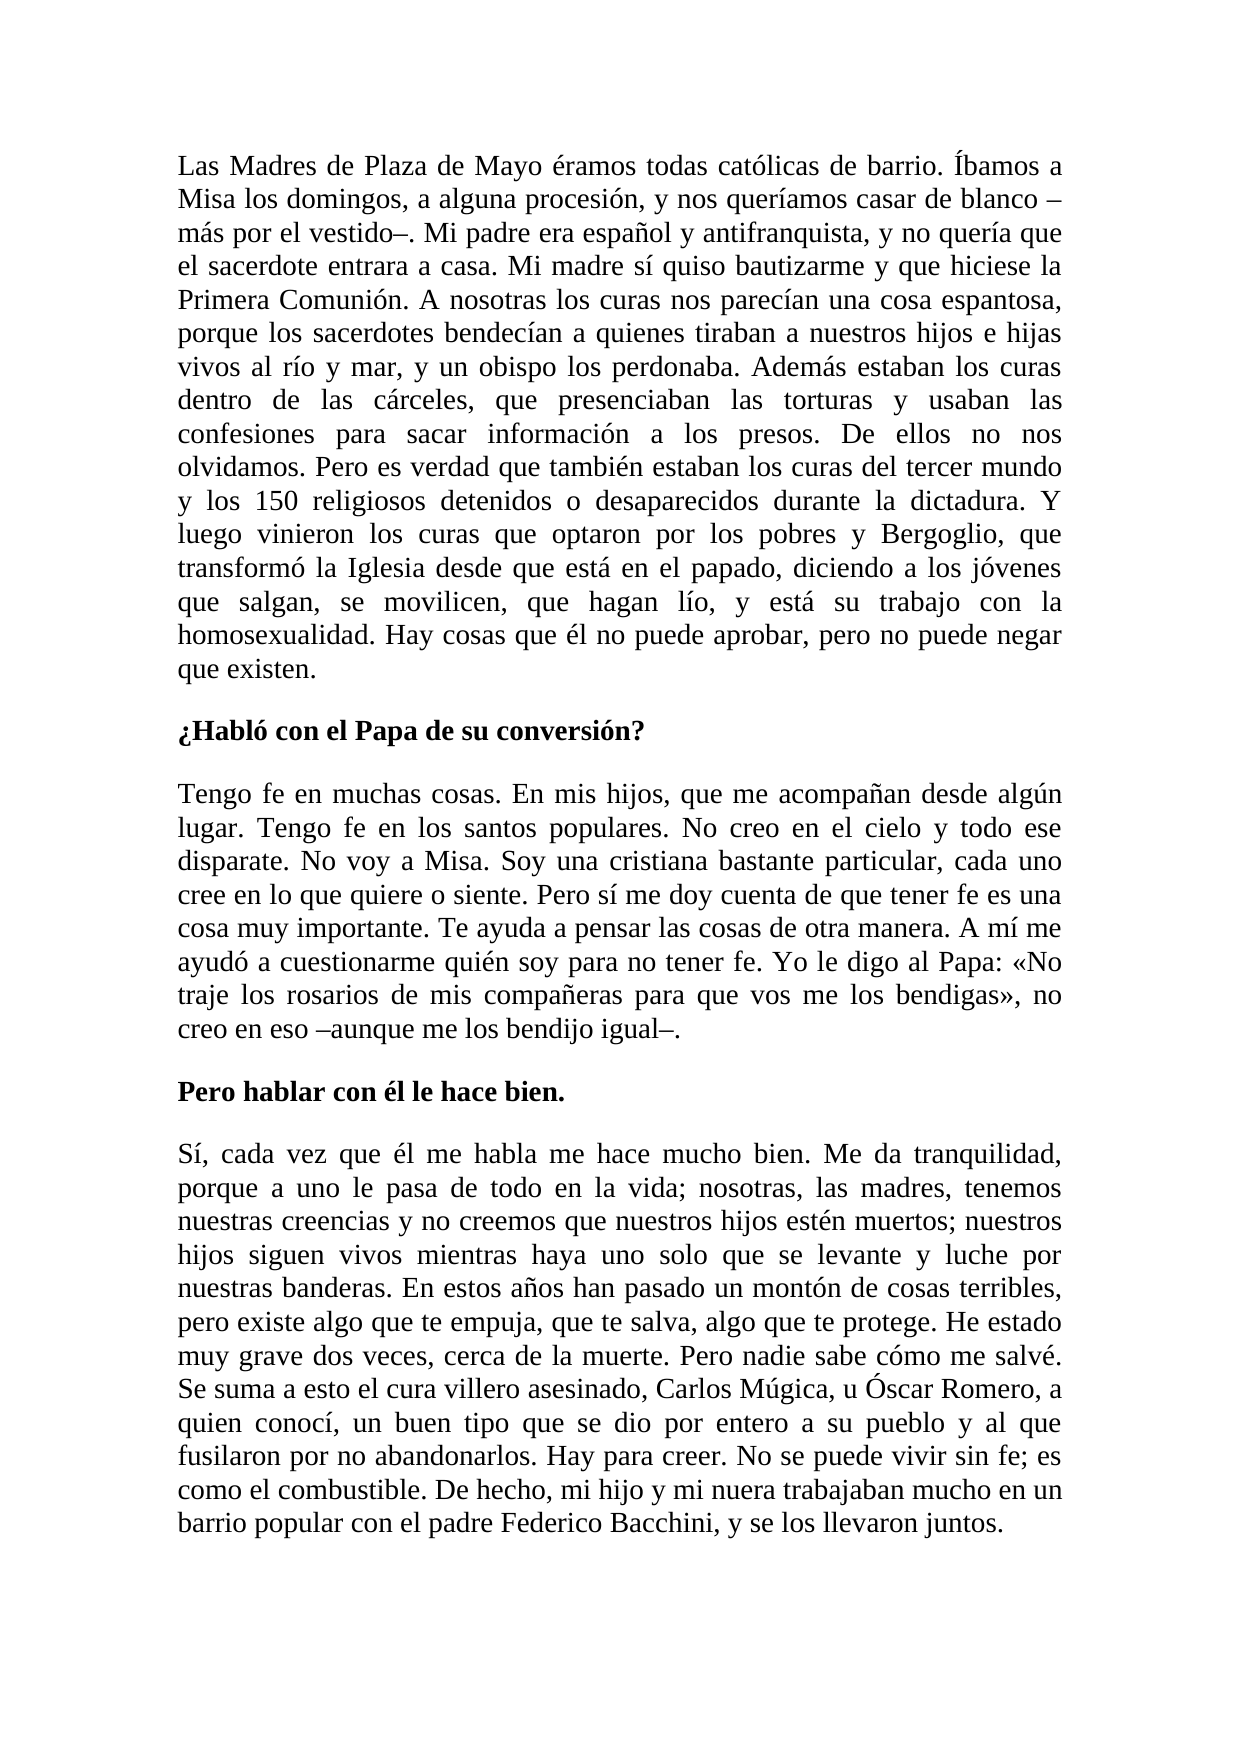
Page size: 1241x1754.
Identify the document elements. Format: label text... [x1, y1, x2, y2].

text ¿Habló con el Papa de su conversión? [177, 713, 1063, 747]
text Pero hablar con él le hace bien. [177, 1074, 1063, 1107]
text Las Madres de Plaza de Mayo éramos todas católicas de barrio. Íbamos a Misa los domingos, a alguna procesión, y nos queríamos casar de blanco –más por el vestido–. Mi padre era español y antifranquista, y no quería que el sacerdote entrara a casa. Mi madre sí quiso bautizarme y que hiciese la Primera Comunión. A nosotras los curas nos parecían una cosa espantosa, porque los sacerdotes bendecían a quienes tiraban a nuestros hijos e hijas vivos al río y mar, y un obispo los perdonaba. Además estaban los curas dentro de las cárceles, que presenciaban las torturas y usaban las confesiones para sacar información a los presos. De ellos no nos olvidamos. Pero es verdad que también estaban los curas del tercer mundo y los 150 religiosos detenidos o desaparecidos durante la dictadura. Y luego vinieron los curas que optaron por los pobres y Bergoglio, que transformó la Iglesia desde que está en el papado, diciendo a los jóvenes que salgan, se movilicen, que hagan lío, y está su trabajo con la homosexualidad. Hay cosas que él no puede aprobar, pero no puede negar que existen. [177, 148, 1063, 684]
text Tengo fe en muchas cosas. En mis hijos, que me acompañan desde algún lugar. Tengo fe en los santos populares. No creo en el cielo y todo ese disparate. No voy a Misa. Soy una cristiana bastante particular, cada uno cree en lo que quiere o siente. Pero sí me doy cuenta de que tener fe es una cosa muy importante. Te ayuda a pensar las cosas de otra manera. A mí me ayudó a cuestionarme quién soy para no tener fe. Yo le digo al Papa: «No traje los rosarios de mis compañeras para que vos me los bendigas», no creo en eso –aunque me los bendijo igual–. [177, 776, 1063, 1044]
text Sí, cada vez que él me habla me hace mucho bien. Me da tranquilidad, porque a uno le pasa de todo en la vida; nosotras, las madres, tenemos nuestras creencias y no creemos que nuestros hijos estén muertos; nuestros hijos siguen vivos mientras haya uno solo que se levante y luche por nuestras banderas. En estos años han pasado un montón de cosas terribles, pero existe algo que te empuja, que te salva, algo que te protege. He estado muy grave dos veces, cerca de la muerte. Pero nadie sabe cómo me salvé. Se suma a esto el cura villero asesinado, Carlos Múgica, u Óscar Romero, a quien conocí, un buen tipo que se dio por entero a su pueblo y al que fusilaron por no abandonarlos. Hay para creer. No se puede vivir sin fe; es como el combustible. De hecho, mi hijo y mi nuera trabajaban mucho en un barrio popular con el padre Federico Bacchini, y se los llevaron juntos. [177, 1136, 1063, 1539]
